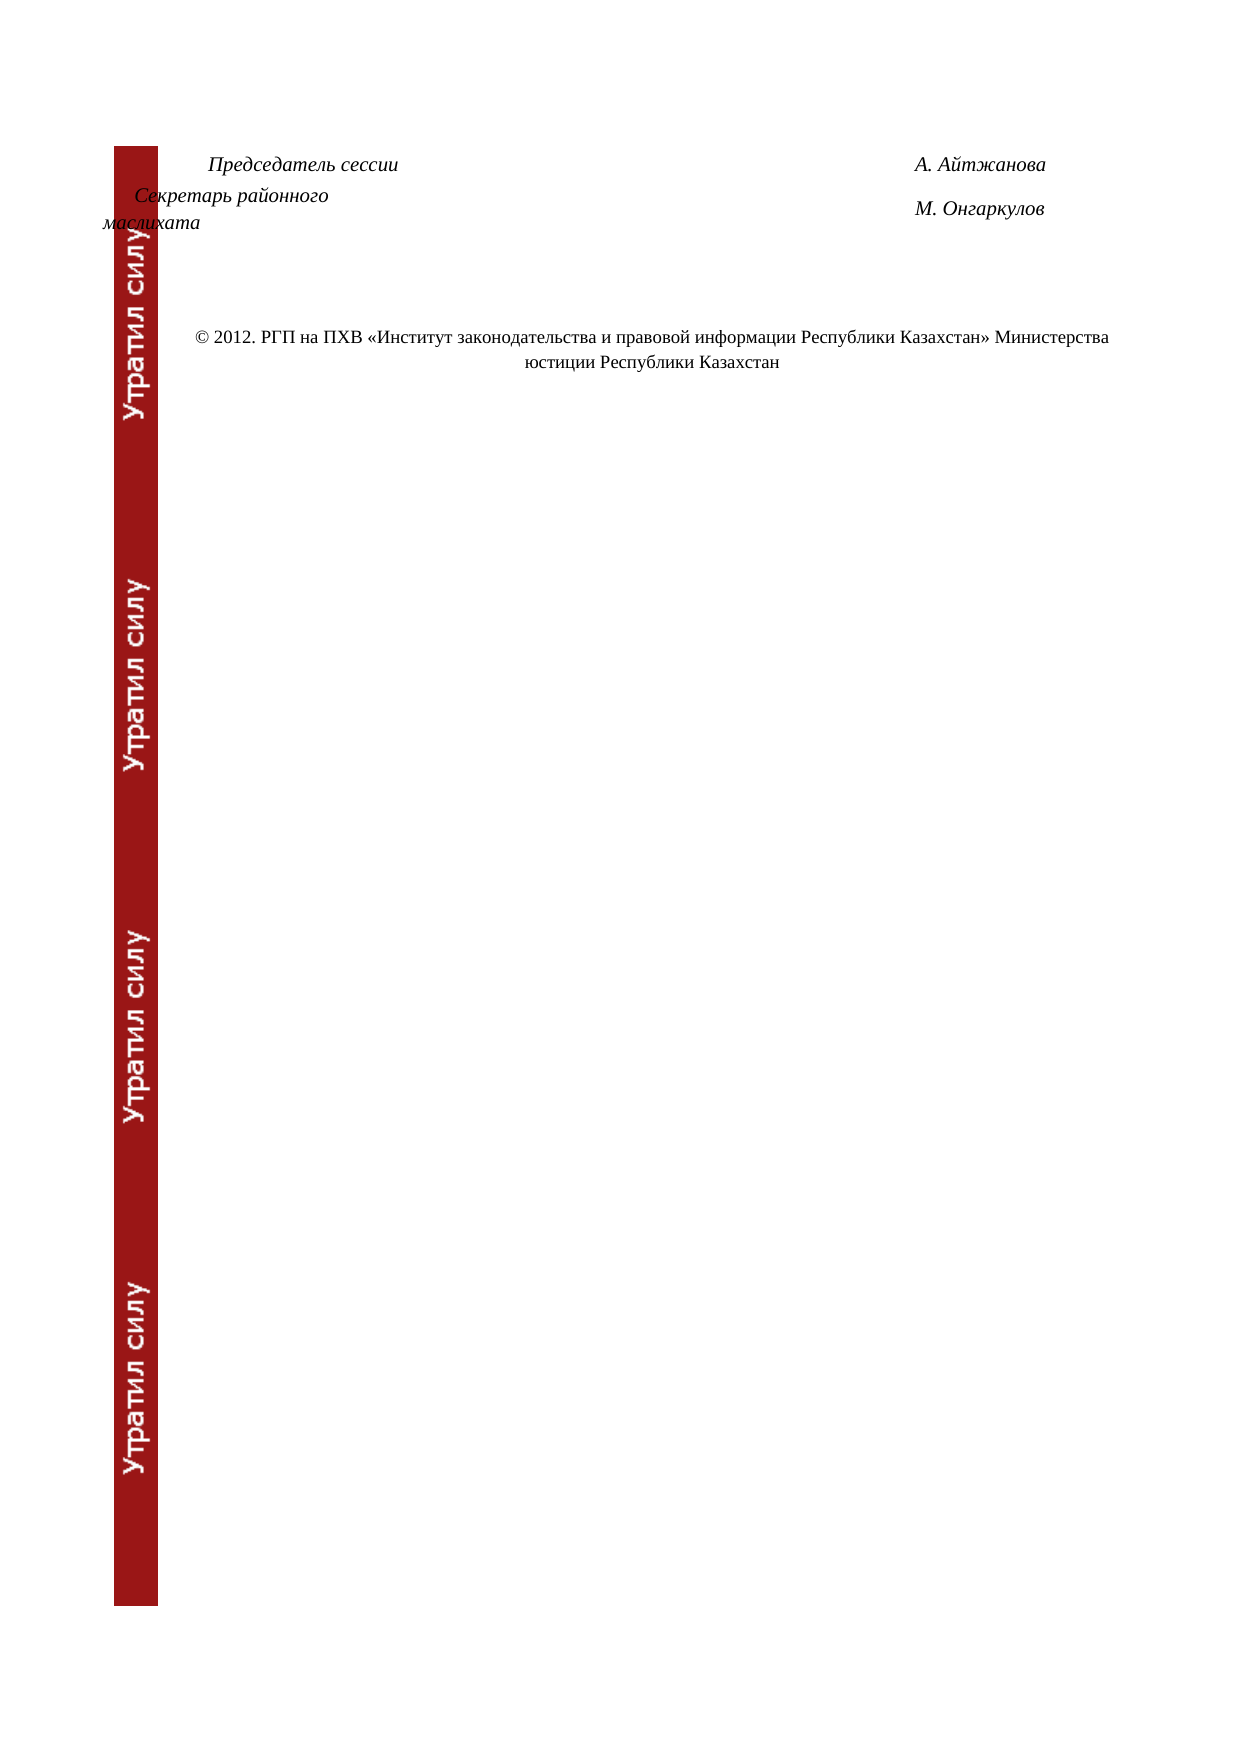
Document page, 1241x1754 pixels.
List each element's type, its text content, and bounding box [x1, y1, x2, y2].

picture [114, 240, 158, 326]
text © 2012. РГП на ПХВ «Институт законодательства и правовой информации Республики Казахстан» Министерства юстиции Республики Казахстан [112, 326, 1128, 373]
table_header А. Айтжанова [913, 150, 1240, 181]
table_cell Секретарь районного маслихата [101, 181, 913, 240]
table_cell М. Онгаркулов [913, 181, 1240, 240]
picture [114, 146, 158, 150]
picture [114, 373, 158, 1606]
table_header Председатель сессии [101, 150, 913, 181]
